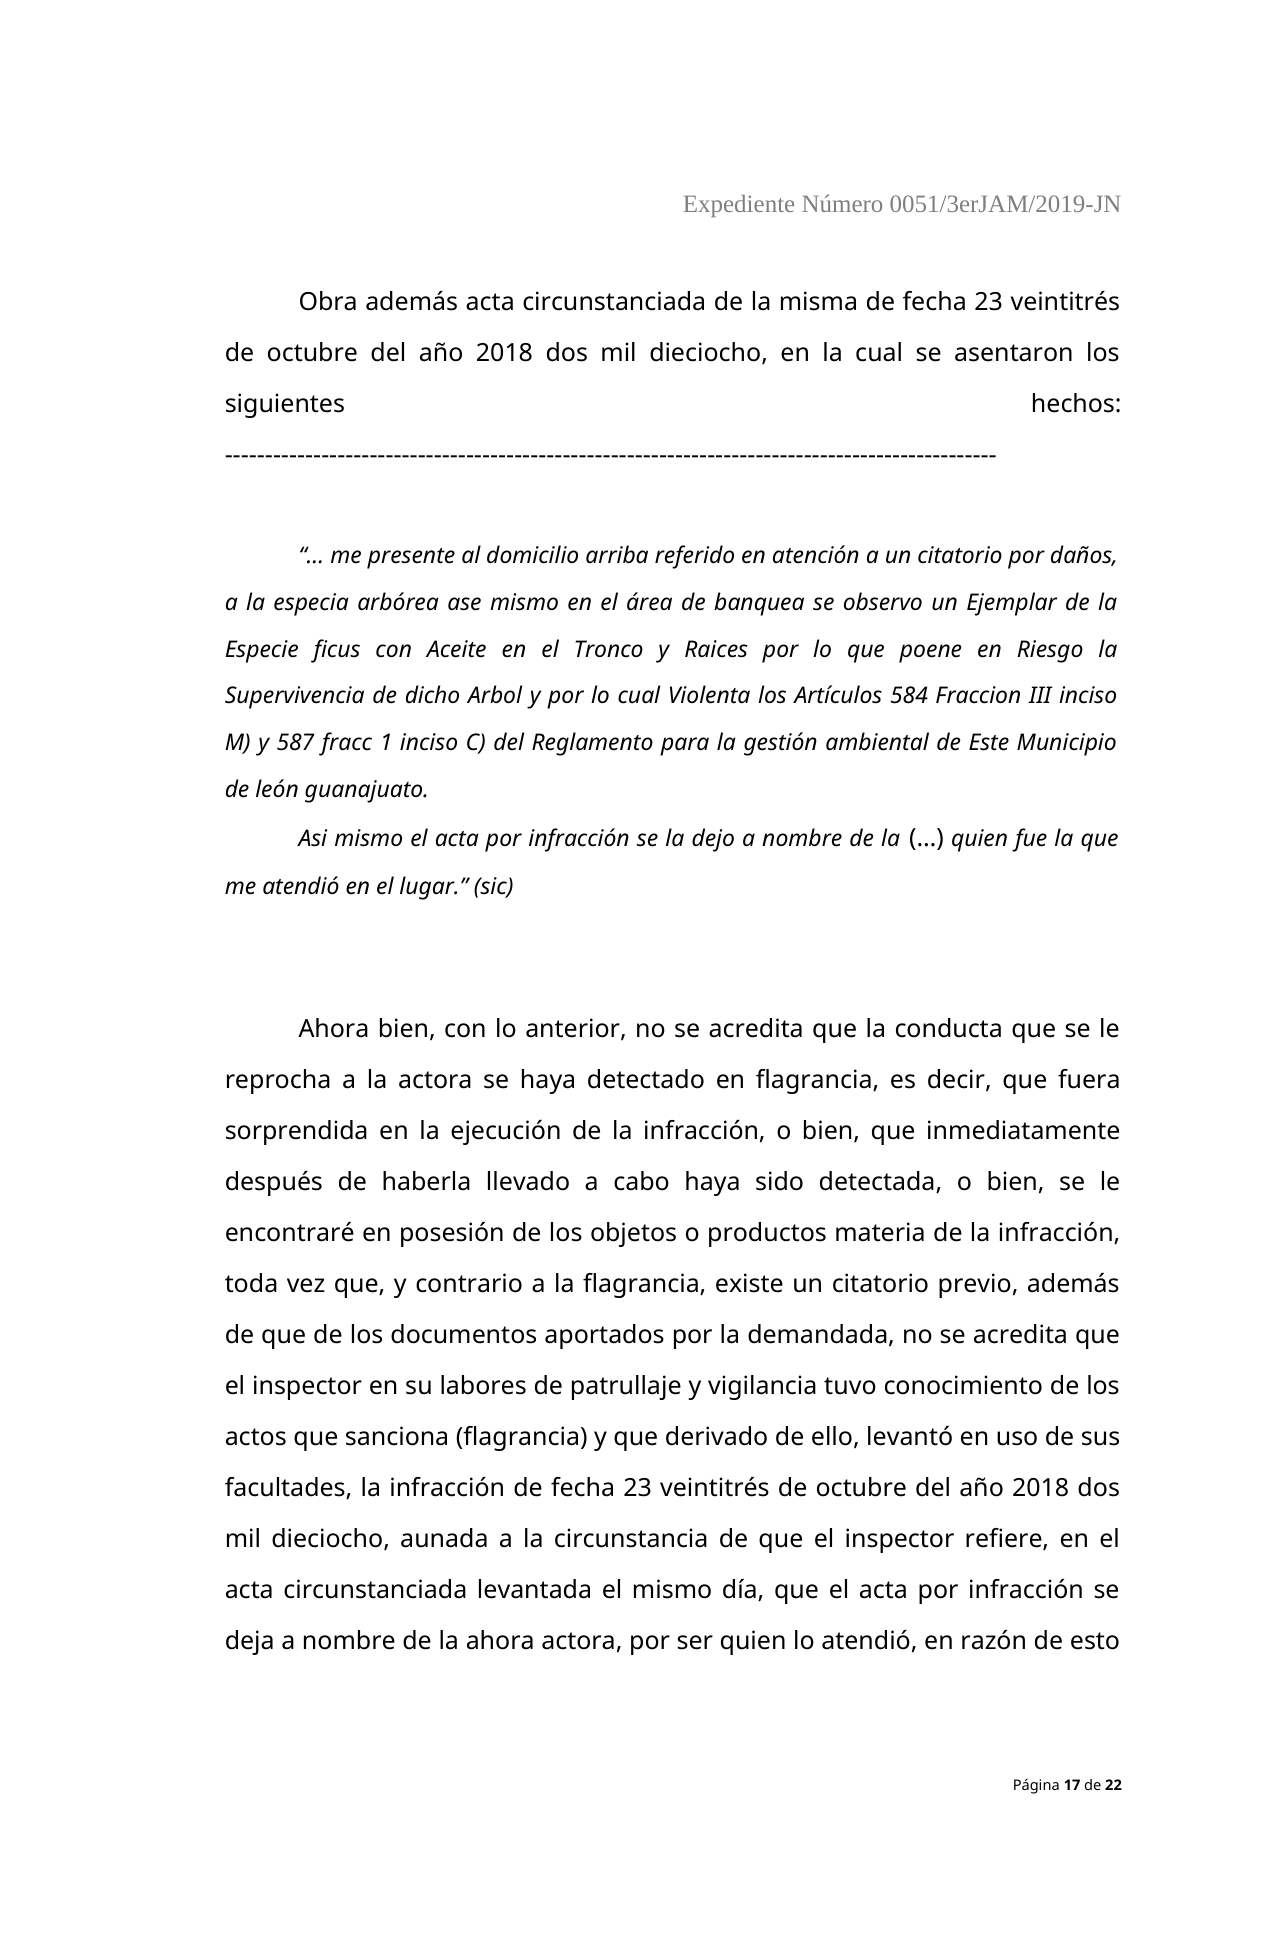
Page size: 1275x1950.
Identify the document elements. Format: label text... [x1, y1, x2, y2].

text Obra además acta circunstanciada de la misma de fecha 23 veintitrés de octubre del año 2018 dos mil dieciocho, en la cual se asentaron los siguientes hechos: ------------------------------------------------------------------------------------------------ [224, 283, 1121, 471]
text “… me presente al domicilio arriba referido en atención a un citatorio por daños, a la especia arbórea ase mismo en el área de banquea se observo un Ejemplar de la Especie ficus con Aceite en el Tronco y Raices por lo que poene en Riesgo la Supervivencia de dicho Arbol y por lo cual Violenta los Artículos 584 Fraccion III inciso M) y 587 fracc 1 inciso C) del Reglamento para la gestión ambiental de Este Municipio de león guanajuato. [224, 539, 1121, 804]
text Asi mismo el acta por infracción se la dejo a nombre de la (…) quien fue la que me atendió en el lugar.” (sic) [224, 820, 1121, 901]
